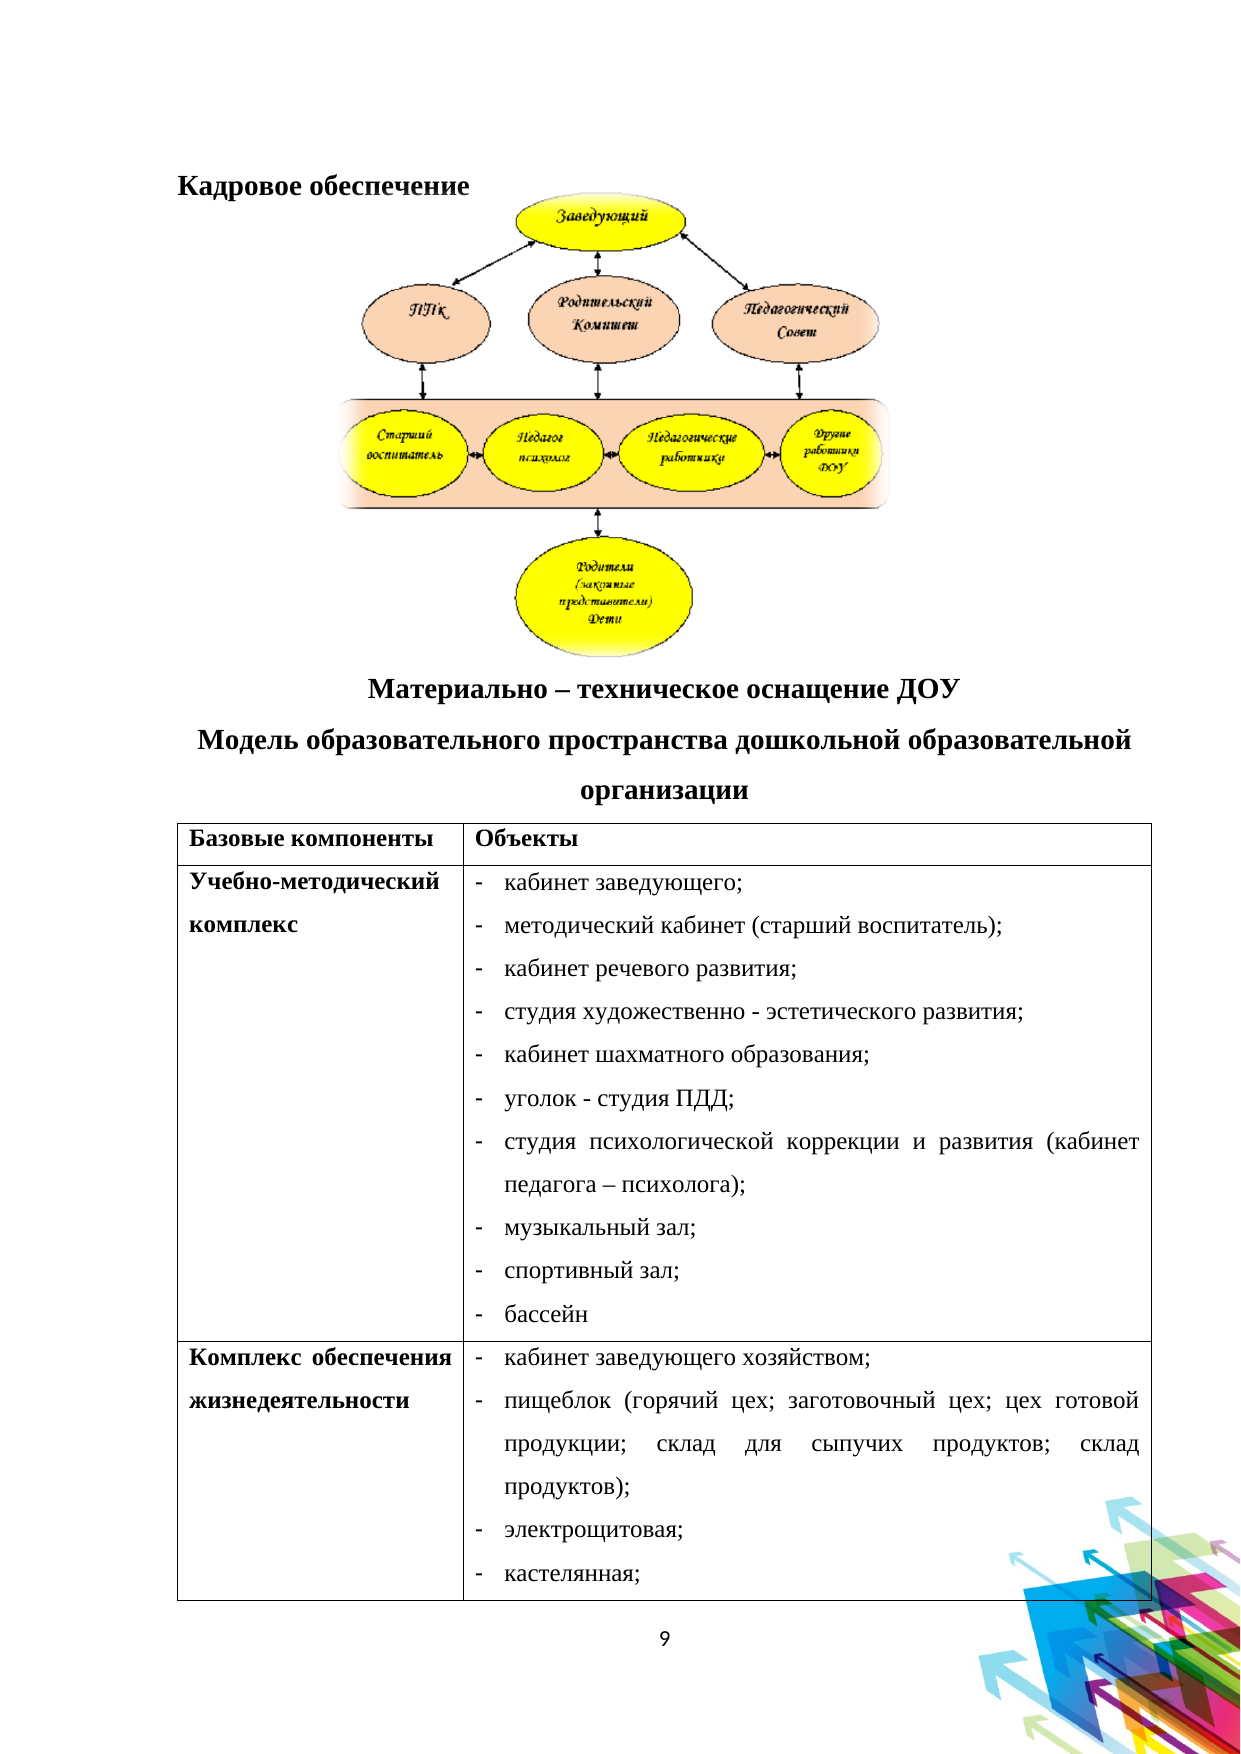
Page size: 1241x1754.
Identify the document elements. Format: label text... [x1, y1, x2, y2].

table_cell кабинет заведующего; методический кабинет (старший воспитатель); кабинет речевого развития; студия художественно - эстетического развития; кабинет шахматного образования; уголок - студия ПДД; студия психологической коррекции и развития (кабинет педагога – психолога); музыкальный зал; спортивный зал; бассейн [464, 866, 1151, 1341]
table_header Объекты [464, 824, 1151, 865]
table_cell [464, 1342, 1151, 1599]
text Материально – техническое оснащение ДОУ [177, 672, 1152, 705]
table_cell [178, 1342, 463, 1599]
picture [29, 0, 1241, 1754]
table_header Базовые компоненты [178, 824, 463, 865]
table_cell Учебно-методический комплекс [178, 866, 463, 1341]
text Модель образовательного пространства дошкольной образовательной организации [177, 722, 1152, 806]
text Кадровое обеспечение [177, 168, 1152, 202]
